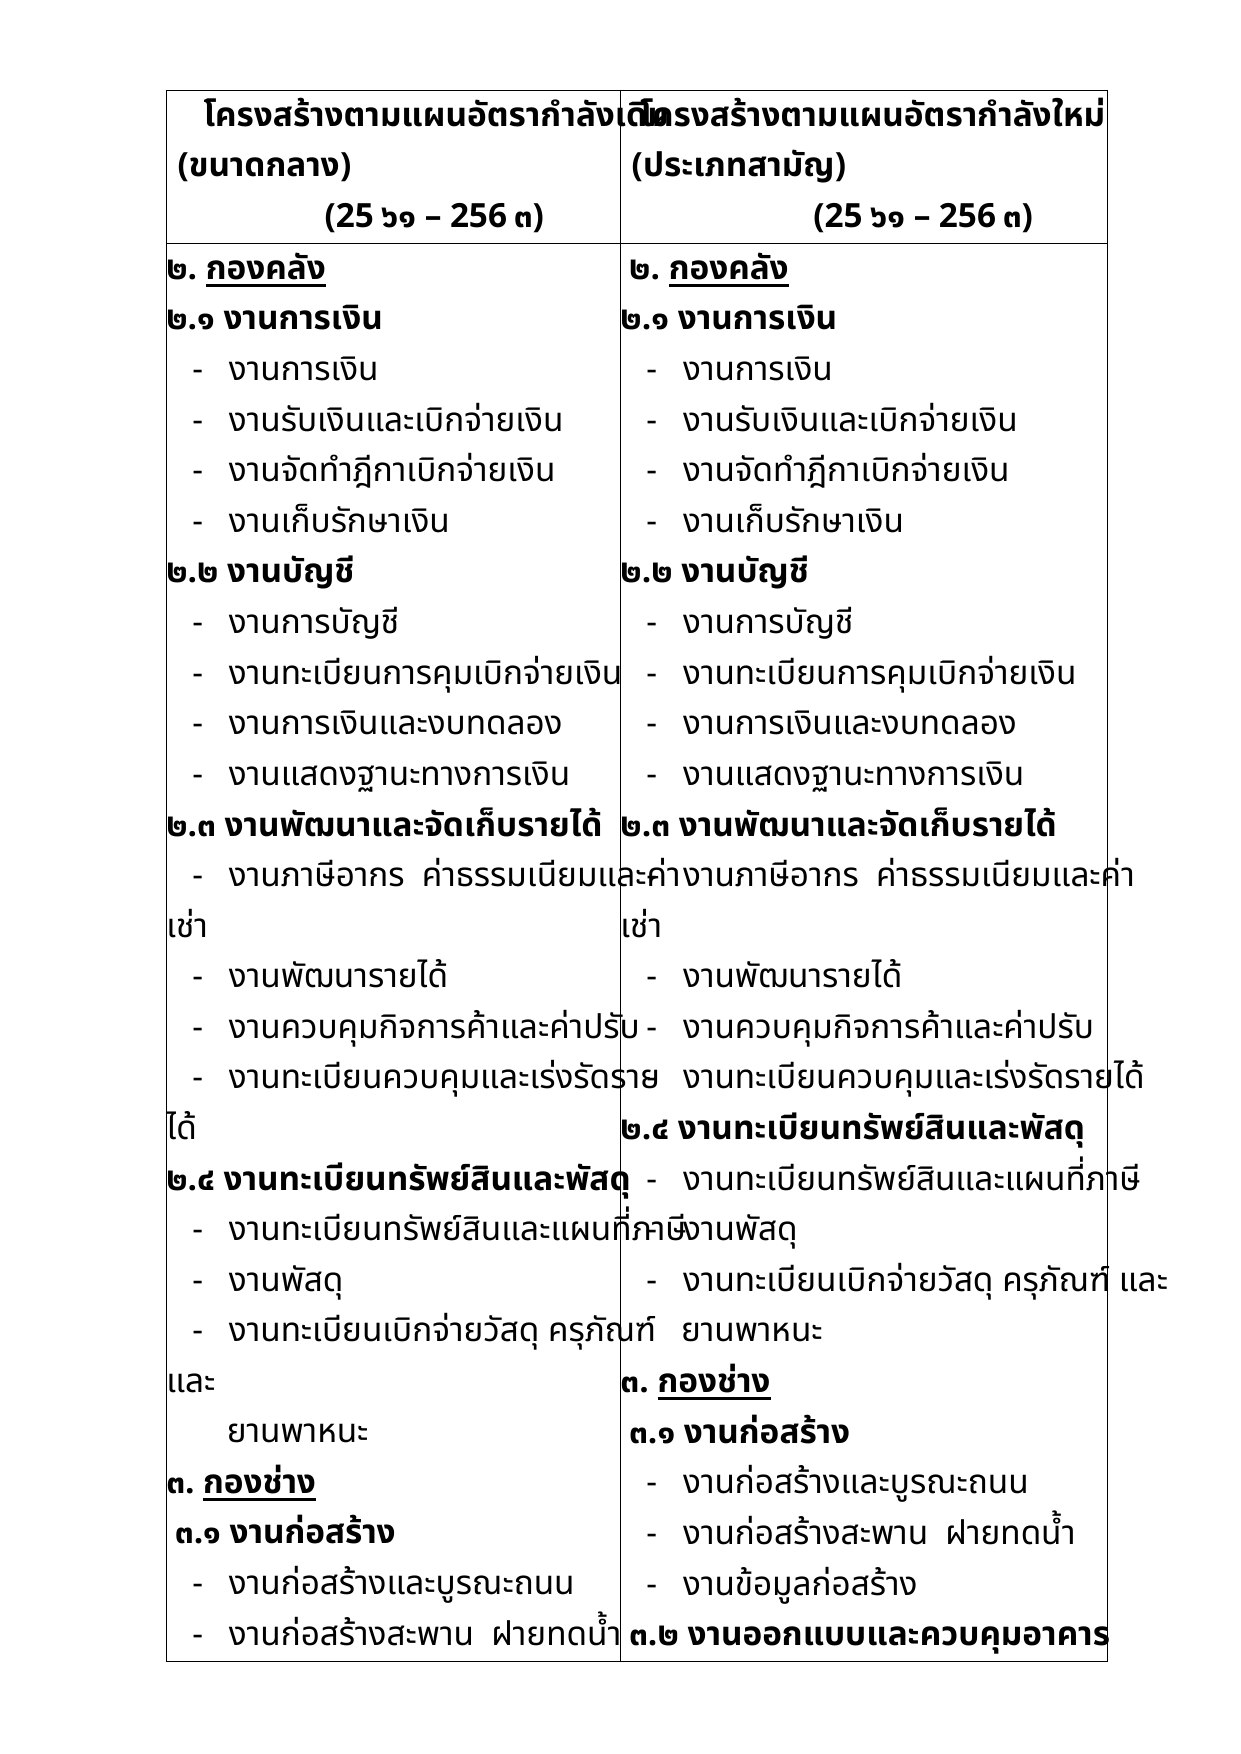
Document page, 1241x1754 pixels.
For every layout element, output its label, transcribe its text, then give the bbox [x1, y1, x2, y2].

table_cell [621, 244, 1107, 1661]
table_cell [167, 244, 620, 1661]
table_header โครงสร้างตามแผนอัตรากำลังเดิม (ขนาดกลาง) (25๖๑ – 256๓) [167, 91, 620, 242]
table_header โครงสร้างตามแผนอัตรากำลังใหม่ (ประเภทสามัญ) (25๖๑ – 256๓) [621, 91, 1107, 242]
